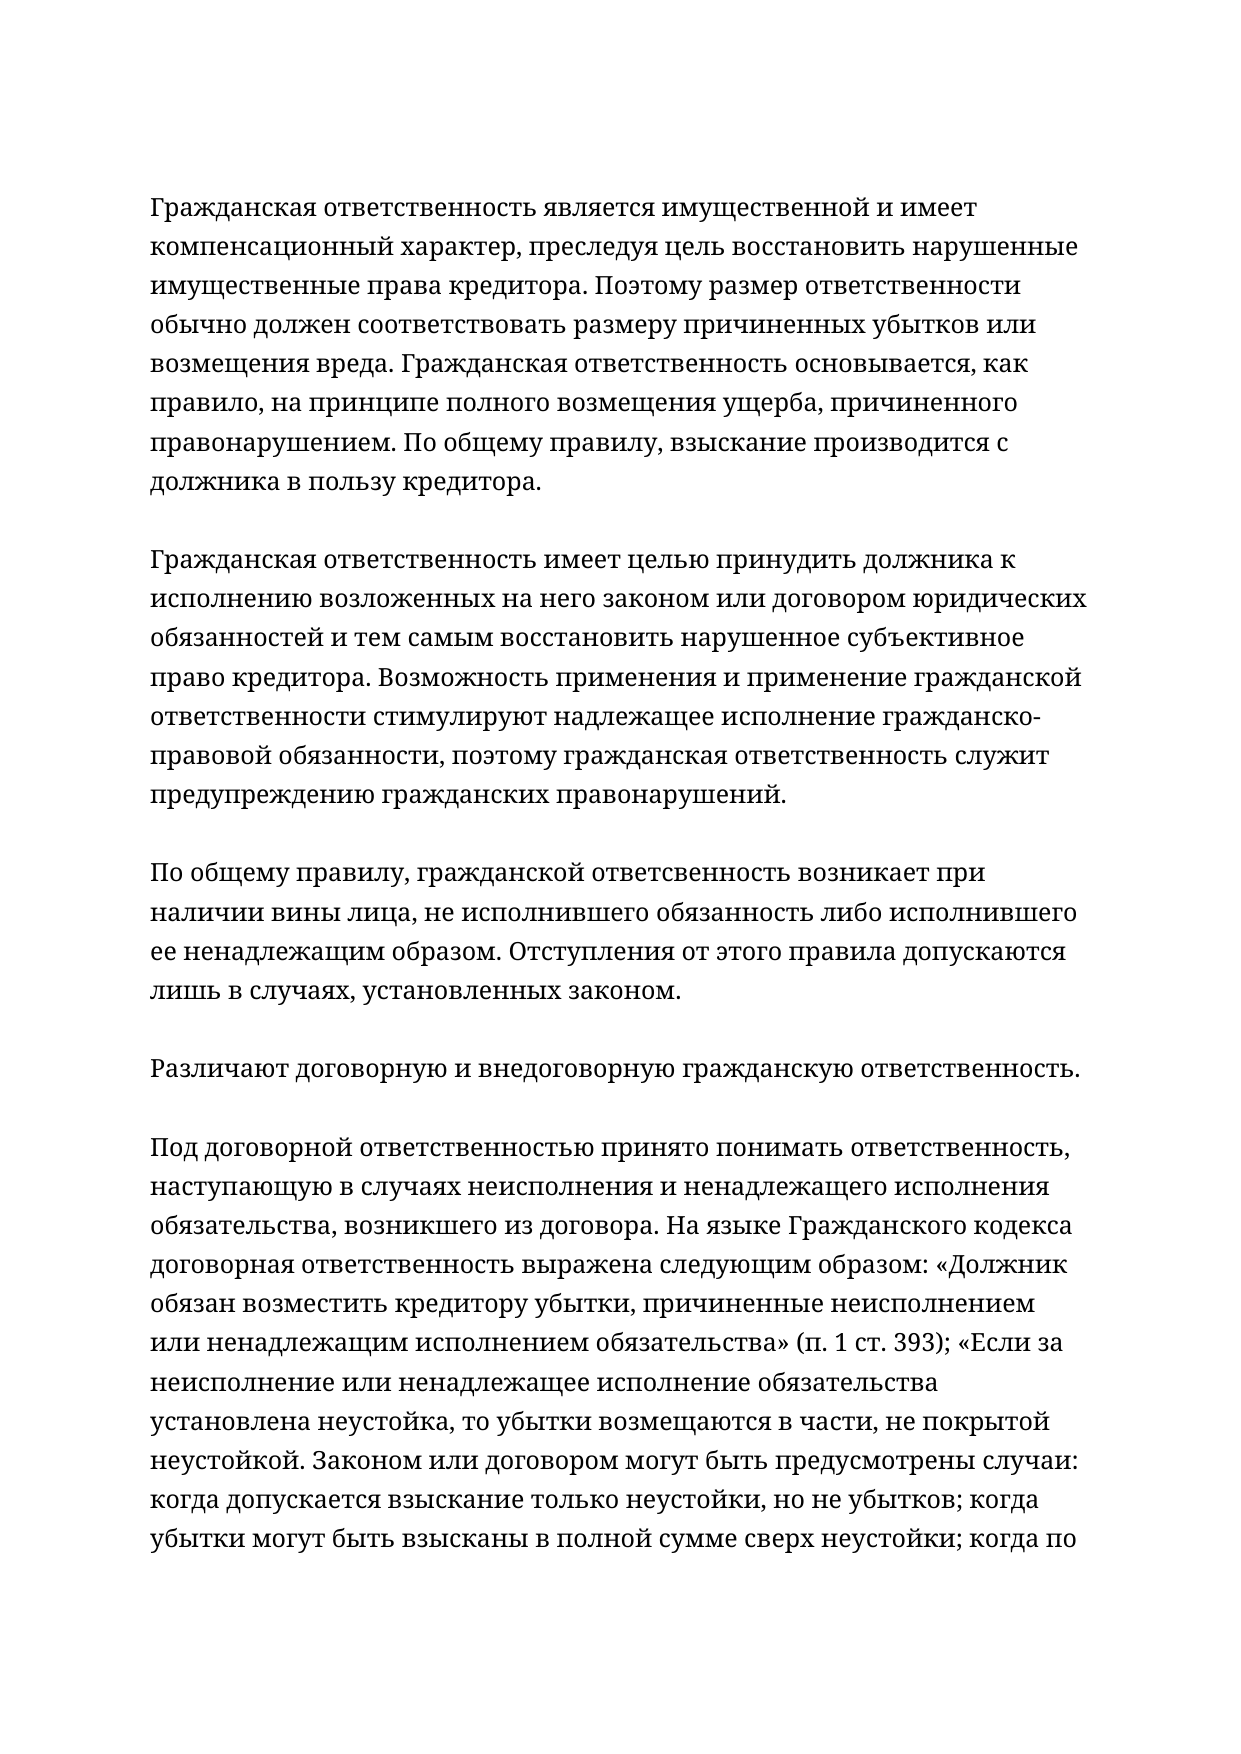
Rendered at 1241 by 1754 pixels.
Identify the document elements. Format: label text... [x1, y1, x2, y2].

text Различают договорную и внедоговорную гражданскую ответственность. [150, 1051, 1090, 1085]
text Гражданская ответственность является имущественной и имеет компенсационный характер, преследуя цель восстановить нарушенные имущественные права кредитора. Поэтому размер ответственности обычно должен соответствовать размеру причиненных убытков или возмещения вреда. Гражданская ответственность основывается, как правило, на принципе полного возмещения ущерба, причиненного правонарушением. По общему правилу, взыскание производится с должника в пользу кредитора. [150, 189, 1090, 497]
text По общему правилу, гражданской ответсвенность возникает при наличии вины лица, не исполнившего обязанность либо исполнившего ее ненадлежащим образом. Отступления от этого правила допускаются лишь в случаях, установленных законом. [150, 855, 1090, 1007]
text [150, 1129, 1090, 1555]
text Гражданская ответственность имеет целью принудить должника к исполнению возложенных на него законом или договором юридических обязанностей и тем самым восстановить нарушенное субъективное право кредитора. Возможность применения и применение гражданской ответственности стимулируют надлежащее исполнение гражданско-правовой обязанности, поэтому гражданская ответственность служит предупреждению гражданских правонарушений. [150, 542, 1090, 811]
